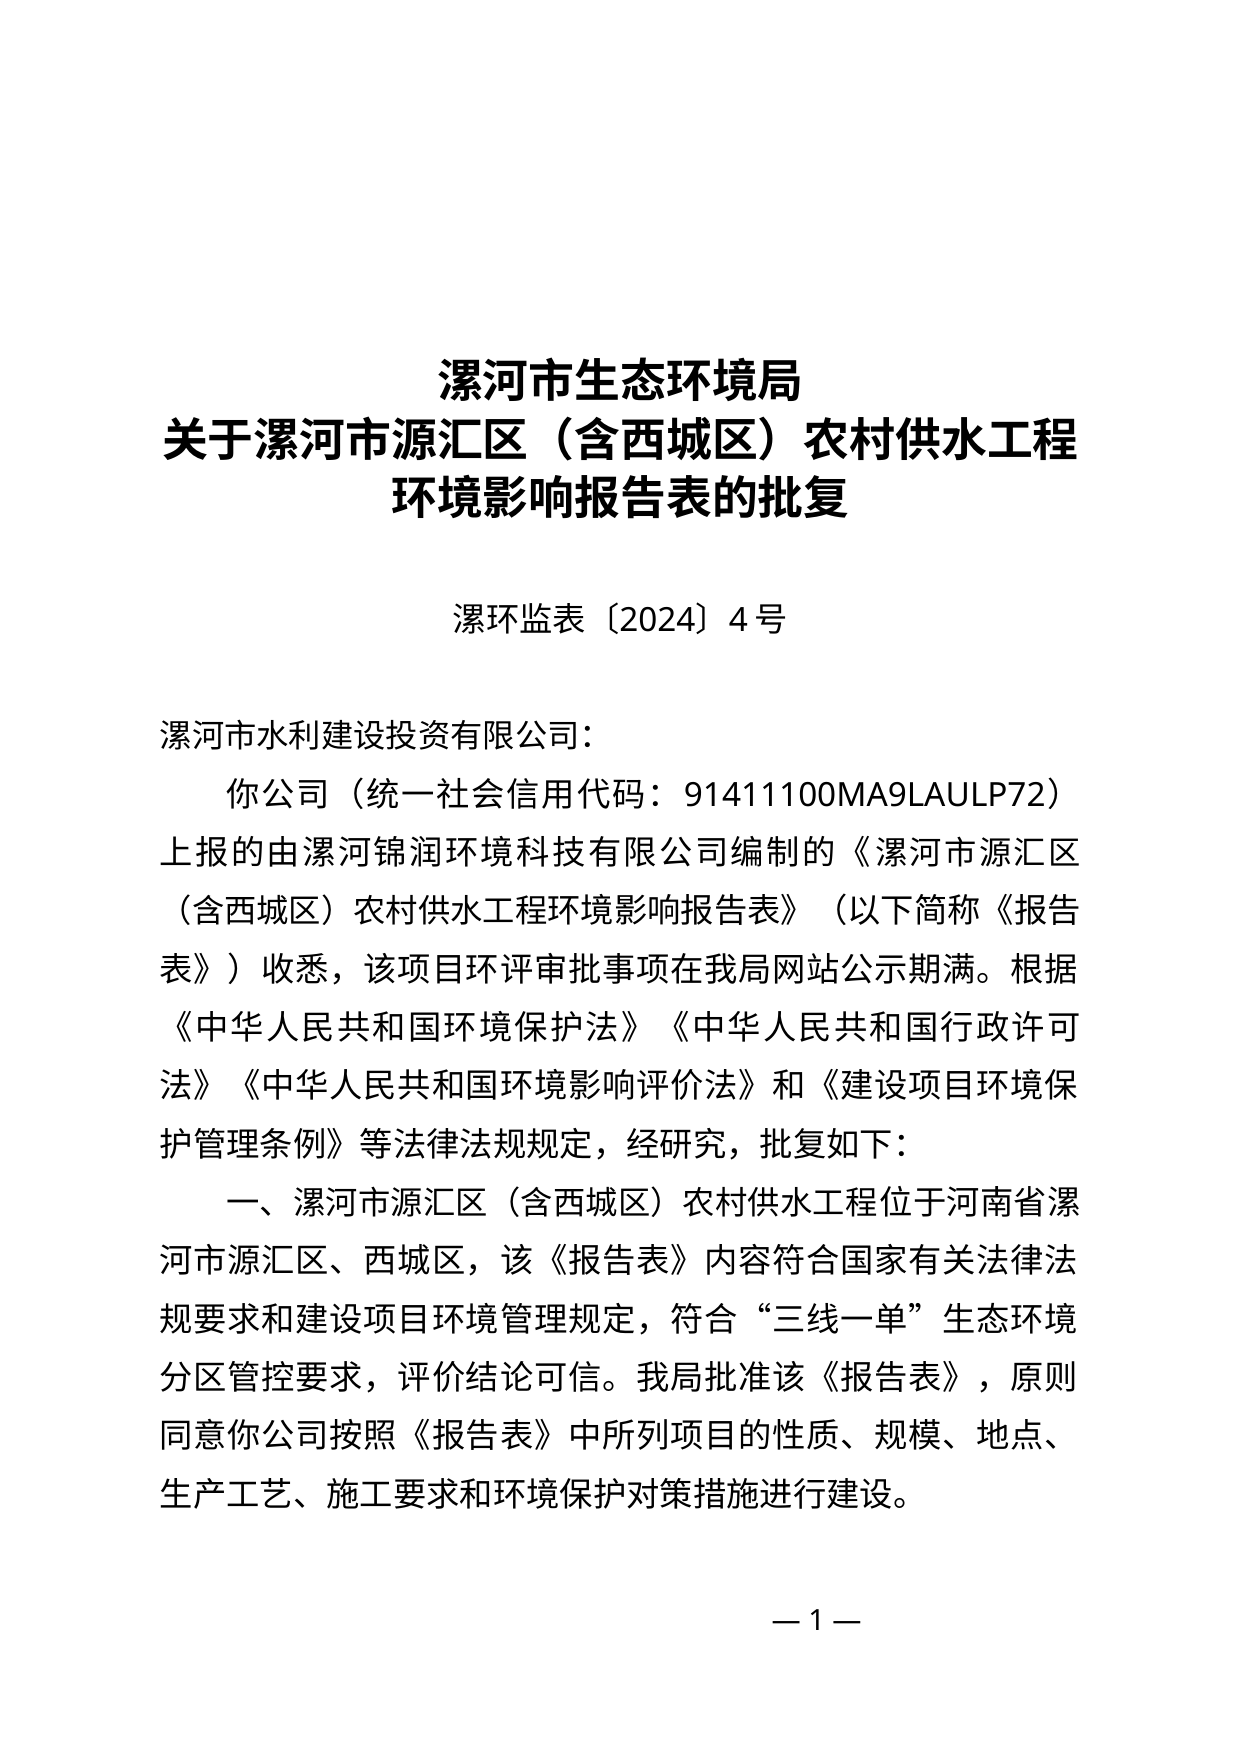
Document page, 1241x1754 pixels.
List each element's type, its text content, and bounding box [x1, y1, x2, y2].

text 漯河市水利建设投资有限公司： [159, 701, 1081, 759]
text 关于漯河市源汇区（含西城区）农村供水工程环境影响报告表的批复 [159, 409, 1081, 526]
text 漯河市生态环境局 [159, 351, 1081, 409]
text 漯环监表〔2024〕4号 [159, 584, 1081, 643]
text 你公司（统一社会信用代码：91411100MA9LAULP72）上报的由漯河锦润环境科技有限公司编制的《漯河市源汇区（含西城区）农村供水工程环境影响报告表》（以下简称《报告表》）收悉，该项目环评审批事项在我局网站公示期满。根据《中华人民共和国环境保护法》《中华人民共和国行政许可法》《中华人民共和国环境影响评价法》和《建设项目环境保护管理条例》等法律法规规定，经研究，批复如下： [159, 759, 1081, 1168]
text 一、漯河市源汇区（含西城区）农村供水工程位于河南省漯河市源汇区、西城区，该《报告表》内容符合国家有关法律法规要求和建设项目环境管理规定，符合“三线一单”生态环境分区管控要求，评价结论可信。我局批准该《报告表》，原则同意你公司按照《报告表》中所列项目的性质、规模、地点、生产工艺、施工要求和环境保护对策措施进行建设。 [159, 1168, 1081, 1518]
